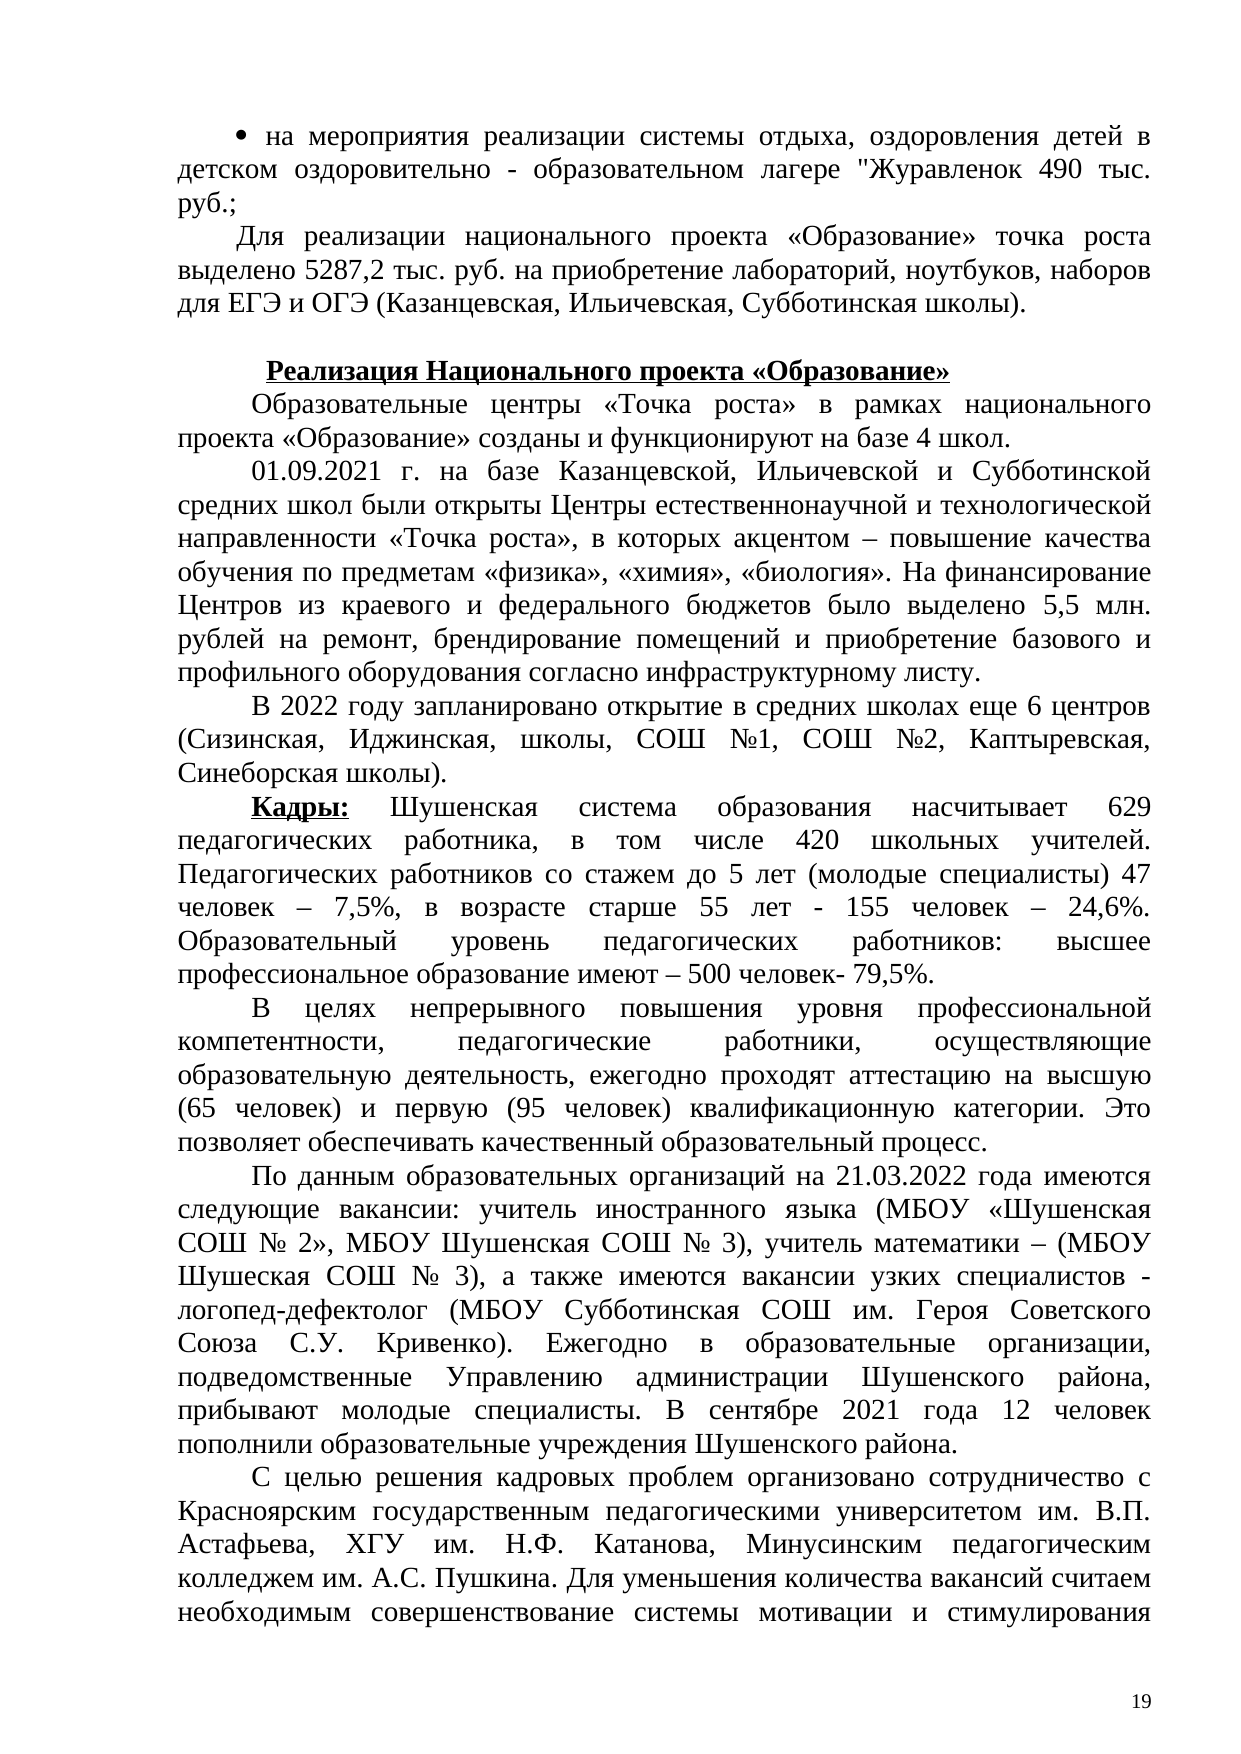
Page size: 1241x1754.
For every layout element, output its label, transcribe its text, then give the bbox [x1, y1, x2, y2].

text В 2022 году запланировано открытие в средних школах еще 6 центров (Сизинская, Иджинская, школы, СОШ №1, СОШ №2, Каптыревская, Синеборская школы). [177, 688, 1152, 789]
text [177, 1460, 1152, 1627]
text 01.09.2021 г. на базе Казанцевской, Ильичевской и Субботинской средних школ были открыты Центры естественнонаучной и технологической направленности «Точка роста», в которых акцентом – повышение качества обучения по предметам «физика», «химия», «биология». На финансирование Центров из краевого и федерального бюджетов было выделено 5,5 млн. рублей на ремонт, брендирование помещений и приобретение базового и профильного оборудования согласно инфраструктурному листу. [177, 453, 1152, 688]
text Образовательные центры «Точка роста» в рамках национального проекта «Образование» созданы и функционируют на базе 4 школ. [177, 386, 1152, 453]
text По данным образовательных организаций на 21.03.2022 года имеются следующие вакансии: учитель иностранного языка (МБОУ «Шушенская СОШ № 2», МБОУ Шушенская СОШ № 3), учитель математики – (МБОУ Шушеская СОШ № 3), а также имеются вакансии узких специалистов - логопед-дефектолог (МБОУ Субботинская СОШ им. Героя Советского Союза С.У. Кривенко). Ежегодно в образовательные организации, подведомственные Управлению администрации Шушенского района, прибывают молодые специалисты. В сентябре 2021 года 12 человек пополнили образовательные учреждения Шушенского района. [177, 1158, 1152, 1460]
text Реализация Национального проекта «Образование» [177, 353, 1152, 386]
text Кадры: Шушенская система образования насчитывает 629 педагогических работника, в том числе 420 школьных учителей. Педагогических работников со стажем до 5 лет (молодые специалисты) 47 человек – 7,5%, в возрасте старше 55 лет - 155 человек – 24,6%. Образовательный уровень педагогических работников: высшее профессиональное образование имеют – 500 человек- 79,5%. [177, 789, 1152, 990]
list на мероприятия реализации системы отдыха, оздоровления детей в детском оздоровительно - образовательном лагере "Журавленок 490 тыс. руб.; [177, 118, 1152, 219]
text Для реализации национального проекта «Образование» точка роста выделено 5287,2 тыс. руб. на приобретение лабораторий, ноутбуков, наборов для ЕГЭ и ОГЭ (Казанцевская, Ильичевская, Субботинская школы). [177, 219, 1152, 319]
text В целях непрерывного повышения уровня профессиональной компетентности, педагогические работники, осуществляющие образовательную деятельность, ежегодно проходят аттестацию на высшую (65 человек) и первую (95 человек) квалификационную категории. Это позволяет обеспечивать качественный образовательный процесс. [177, 990, 1152, 1158]
